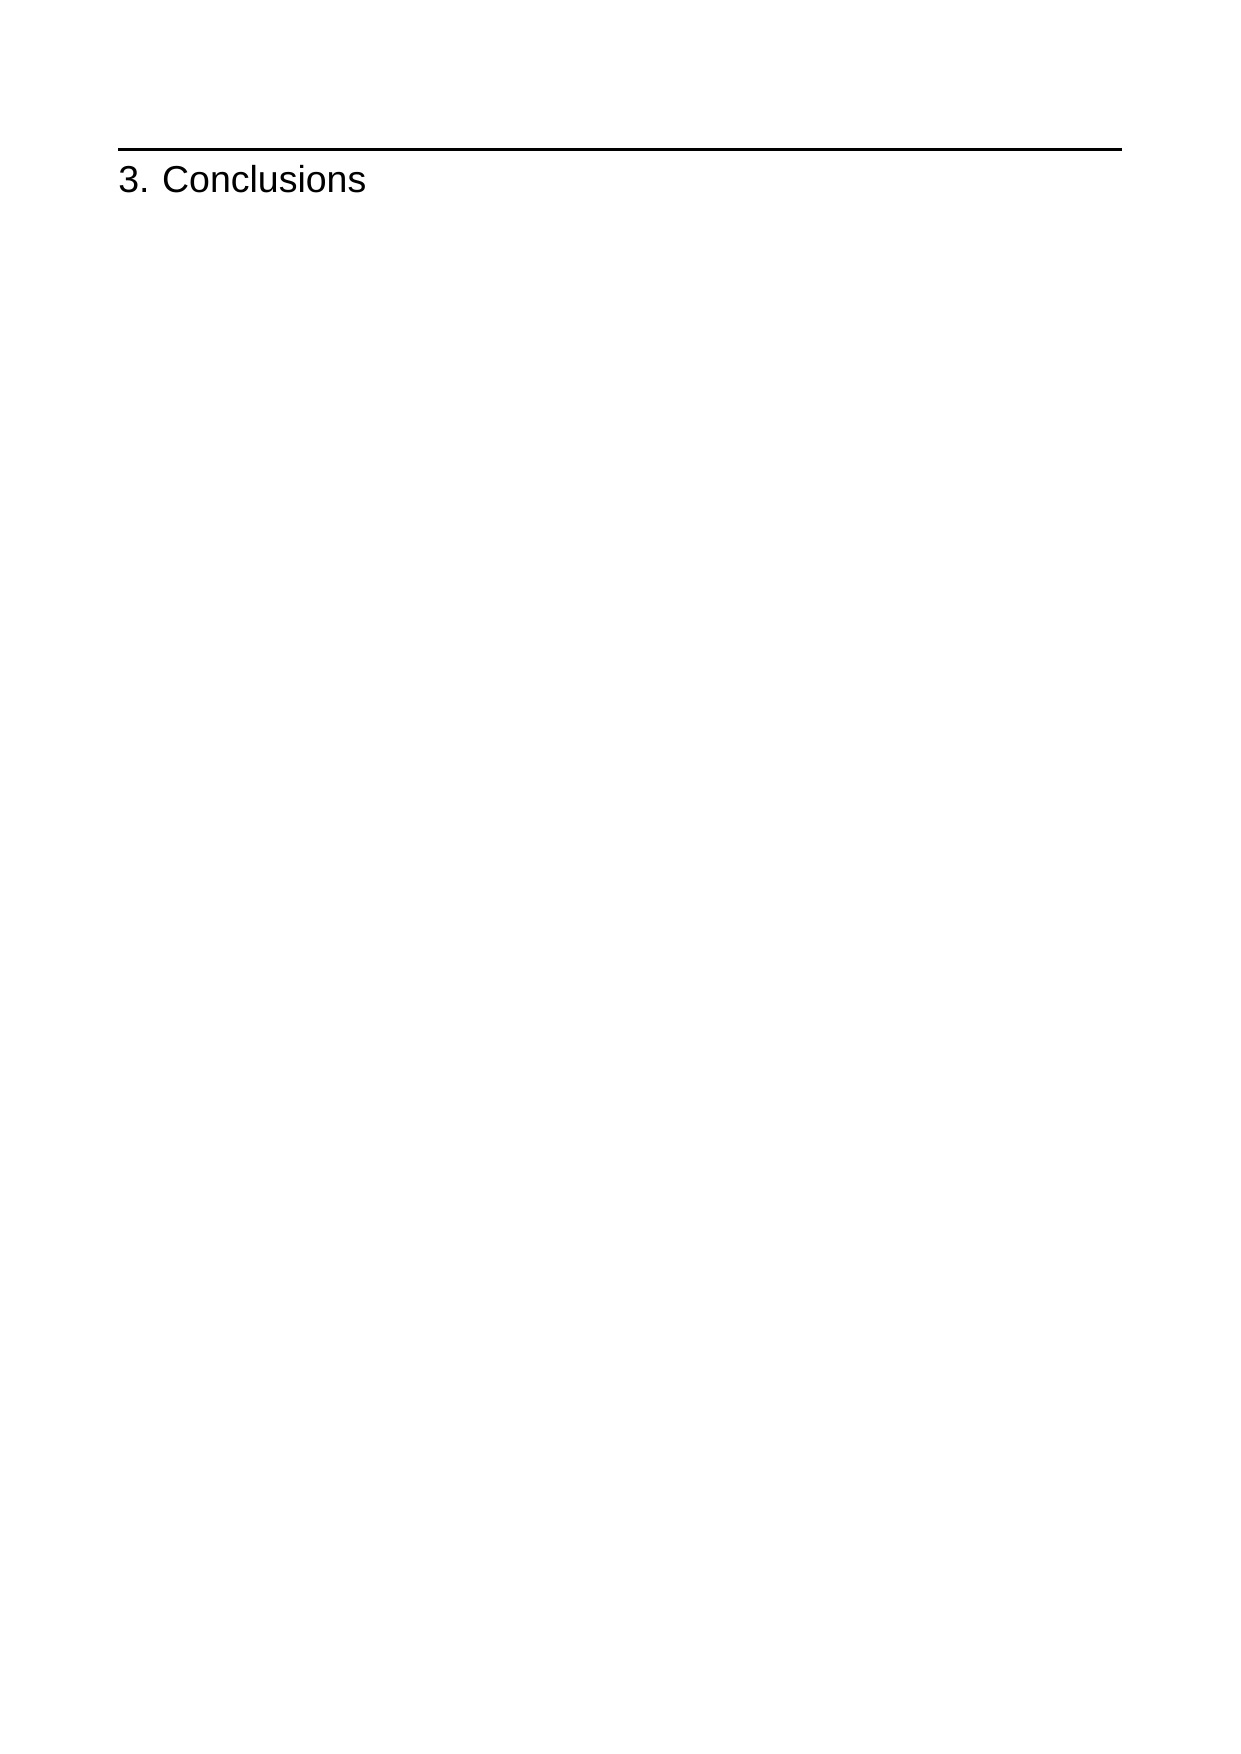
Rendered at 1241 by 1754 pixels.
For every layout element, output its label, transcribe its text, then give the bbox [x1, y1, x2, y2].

subtitle Conclusions [118, 151, 1122, 200]
